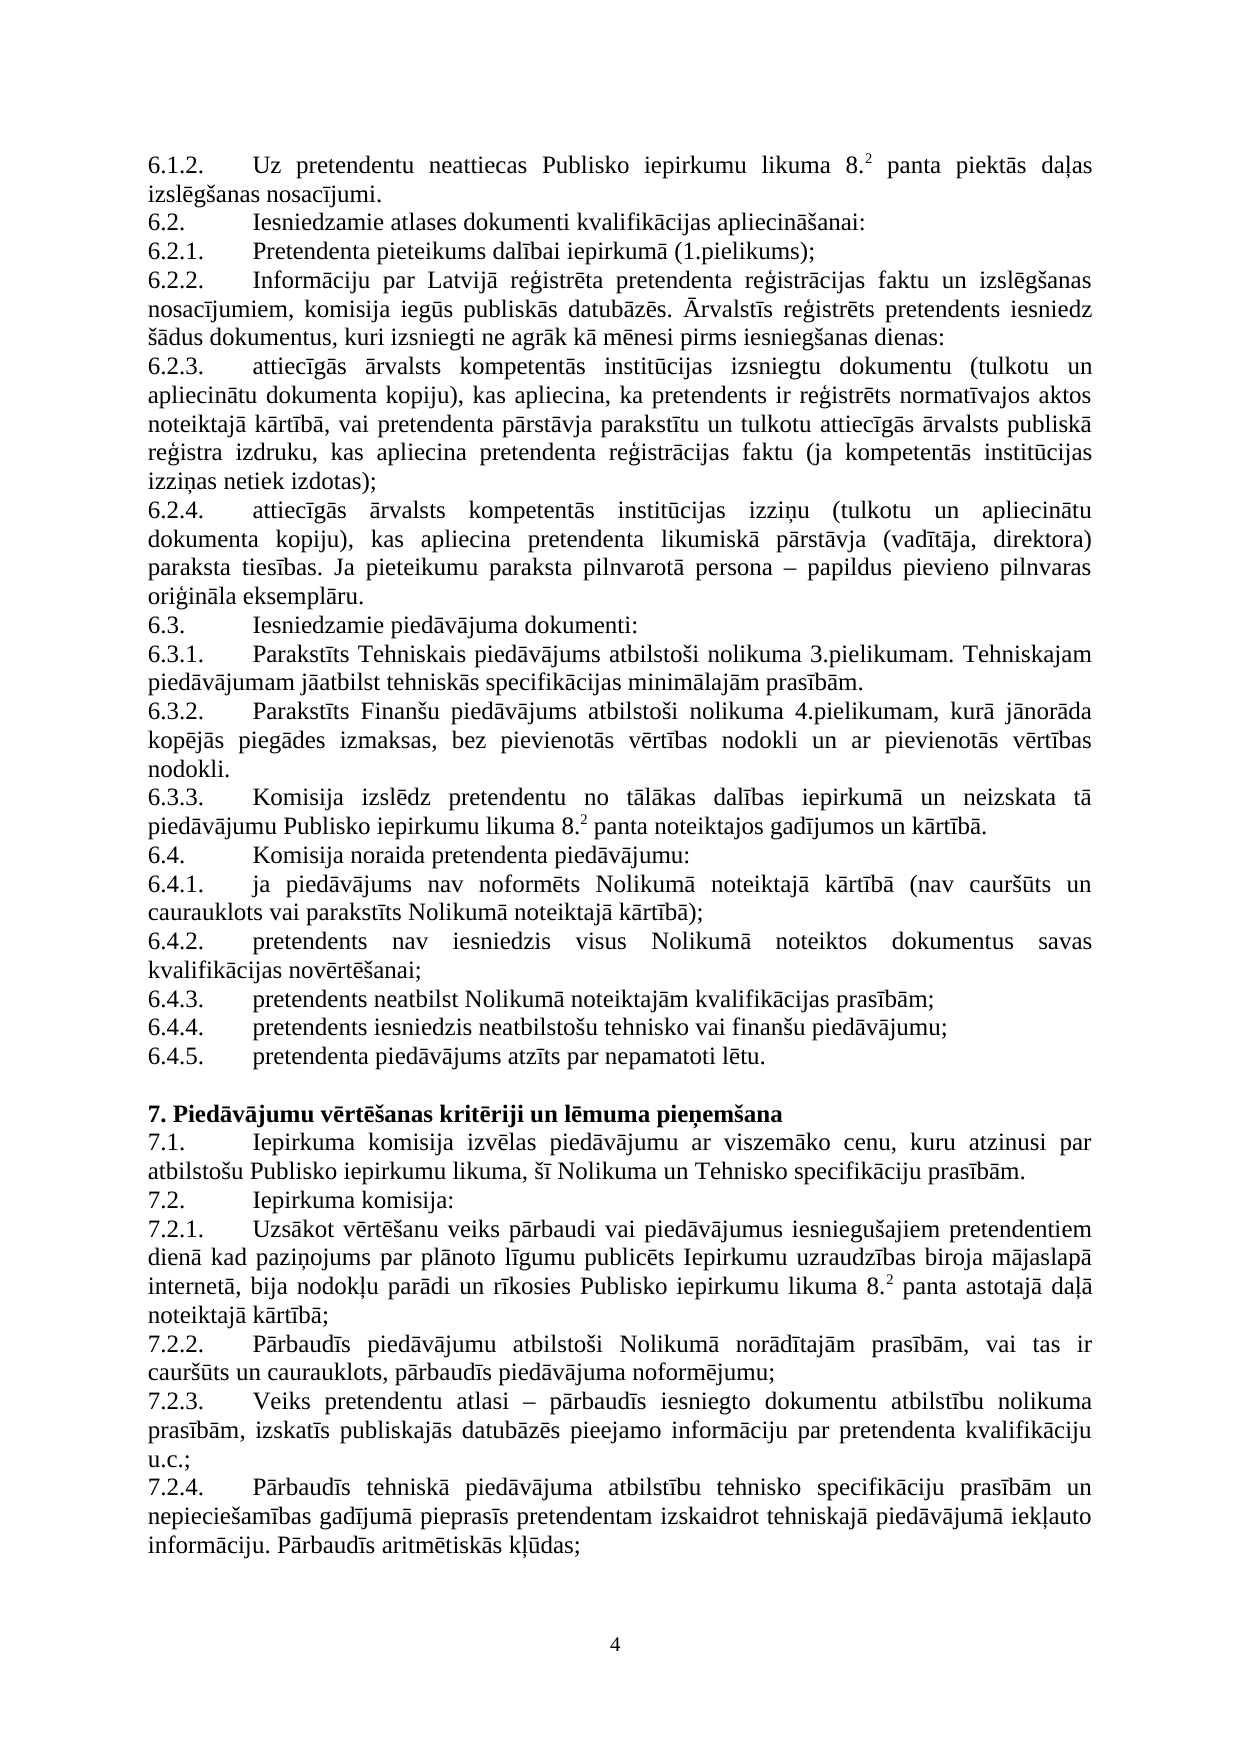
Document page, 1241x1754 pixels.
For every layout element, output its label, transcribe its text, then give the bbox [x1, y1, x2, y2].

text 6.2.1. Pretendenta pieteikums dalībai iepirkumā (1.pielikums); [148, 236, 1093, 265]
text 6.4.2. pretendents nav iesniedzis visus Nolikumā noteiktos dokumentus savas kvalifikācijas novērtēšanai; [148, 926, 1093, 984]
text 7.2. Iepirkuma komisija: [148, 1185, 1093, 1214]
text 6.3.2. Parakstīts Finanšu piedāvājums atbilstoši nolikuma 4.pielikumam, kurā jānorāda kopējās piegādes izmaksas, bez pievienotās vērtības nodokli un ar pievienotās vērtības nodokli. [148, 696, 1093, 782]
text 6.2.2. Informāciju par Latvijā reģistrēta pretendenta reģistrācijas faktu un izslēgšanas nosacījumiem, komisija iegūs publiskās datubāzēs. Ārvalstīs reģistrēts pretendents iesniedz šādus dokumentus, kuri izsniegti ne agrāk kā mēnesi pirms iesniegšanas dienas: [148, 265, 1093, 351]
text 6.3.1. Parakstīts Tehniskais piedāvājums atbilstoši nolikuma 3.pielikumam. Tehniskajam piedāvājumam jāatbilst tehniskās specifikācijas minimālajām prasībām. [148, 639, 1093, 696]
text 6.2.4. attiecīgās ārvalsts kompetentās institūcijas izziņu (tulkotu un apliecinātu dokumenta kopiju), kas apliecina pretendenta likumiskā pārstāvja (vadītāja, direktora) paraksta tiesības. Ja pieteikumu paraksta pilnvarotā persona – papildus pievieno pilnvaras oriģināla eksemplāru. [148, 495, 1093, 610]
text 6.4.5. pretendenta piedāvājums atzīts par nepamatoti lētu. [148, 1041, 1093, 1070]
text 7.2.2. Pārbaudīs piedāvājumu atbilstoši Nolikumā norādītajām prasībām, vai tas ir cauršūts un caurauklots, pārbaudīs piedāvājuma noformējumu; [148, 1329, 1093, 1386]
text 7.2.1. Uzsākot vērtēšanu veiks pārbaudi vai piedāvājumus iesniegušajiem pretendentiem dienā kad paziņojums par plānoto līgumu publicēts Iepirkumu uzraudzības biroja mājaslapā internetā, bija nodokļu parādi un rīkosies Publisko iepirkumu likuma 8.2 panta astotajā daļā noteiktajā kārtībā; [148, 1214, 1093, 1329]
text 6.4.3. pretendents neatbilst Nolikumā noteiktajām kvalifikācijas prasībām; [148, 984, 1093, 1012]
text 7. Piedāvājumu vērtēšanas kritēriji un lēmuma pieņemšana [148, 1099, 1093, 1127]
text 6.2. Iesniedzamie atlases dokumenti kvalifikācijas apliecināšanai: [148, 207, 1093, 236]
text 6.3.3. Komisija izslēdz pretendentu no tālākas dalības iepirkumā un neizskata tā piedāvājumu Publisko iepirkumu likuma 8.2 panta noteiktajos gadījumos un kārtībā. [148, 782, 1093, 840]
text 7.2.3. Veiks pretendentu atlasi – pārbaudīs iesniegto dokumentu atbilstību nolikuma prasībām, izskatīs publiskajās datubāzēs pieejamo informāciju par pretendenta kvalifikāciju u.c.; [148, 1386, 1093, 1472]
text 6.2.3. attiecīgās ārvalsts kompetentās institūcijas izsniegtu dokumentu (tulkotu un apliecinātu dokumenta kopiju), kas apliecina, ka pretendents ir reģistrēts normatīvajos aktos noteiktajā kārtībā, vai pretendenta pārstāvja parakstītu un tulkotu attiecīgās ārvalsts publiskā reģistra izdruku, kas apliecina pretendenta reģistrācijas faktu (ja kompetentās institūcijas izziņas netiek izdotas); [148, 351, 1093, 495]
text 6.1.2. Uz pretendentu neattiecas Publisko iepirkumu likuma 8.2 panta piektās daļas izslēgšanas nosacījumi. [148, 150, 1093, 207]
text 6.4. Komisija noraida pretendenta piedāvājumu: [148, 840, 1093, 869]
text 6.4.4. pretendents iesniedzis neatbilstošu tehnisko vai finanšu piedāvājumu; [148, 1012, 1093, 1041]
text 6.3. Iesniedzamie piedāvājuma dokumenti: [148, 610, 1093, 639]
text 6.4.1. ja piedāvājums nav noformēts Nolikumā noteiktajā kārtībā (nav cauršūts un caurauklots vai parakstīts Nolikumā noteiktajā kārtībā); [148, 869, 1093, 926]
text 7.2.4. Pārbaudīs tehniskā piedāvājuma atbilstību tehnisko specifikāciju prasībām un nepieciešamības gadījumā pieprasīs pretendentam izskaidrot tehniskajā piedāvājumā iekļauto informāciju. Pārbaudīs aritmētiskās kļūdas; [148, 1472, 1093, 1559]
text 7.1. Iepirkuma komisija izvēlas piedāvājumu ar viszemāko cenu, kuru atzinusi par atbilstošu Publisko iepirkumu likuma, šī Nolikuma un Tehnisko specifikāciju prasībām. [148, 1127, 1093, 1185]
